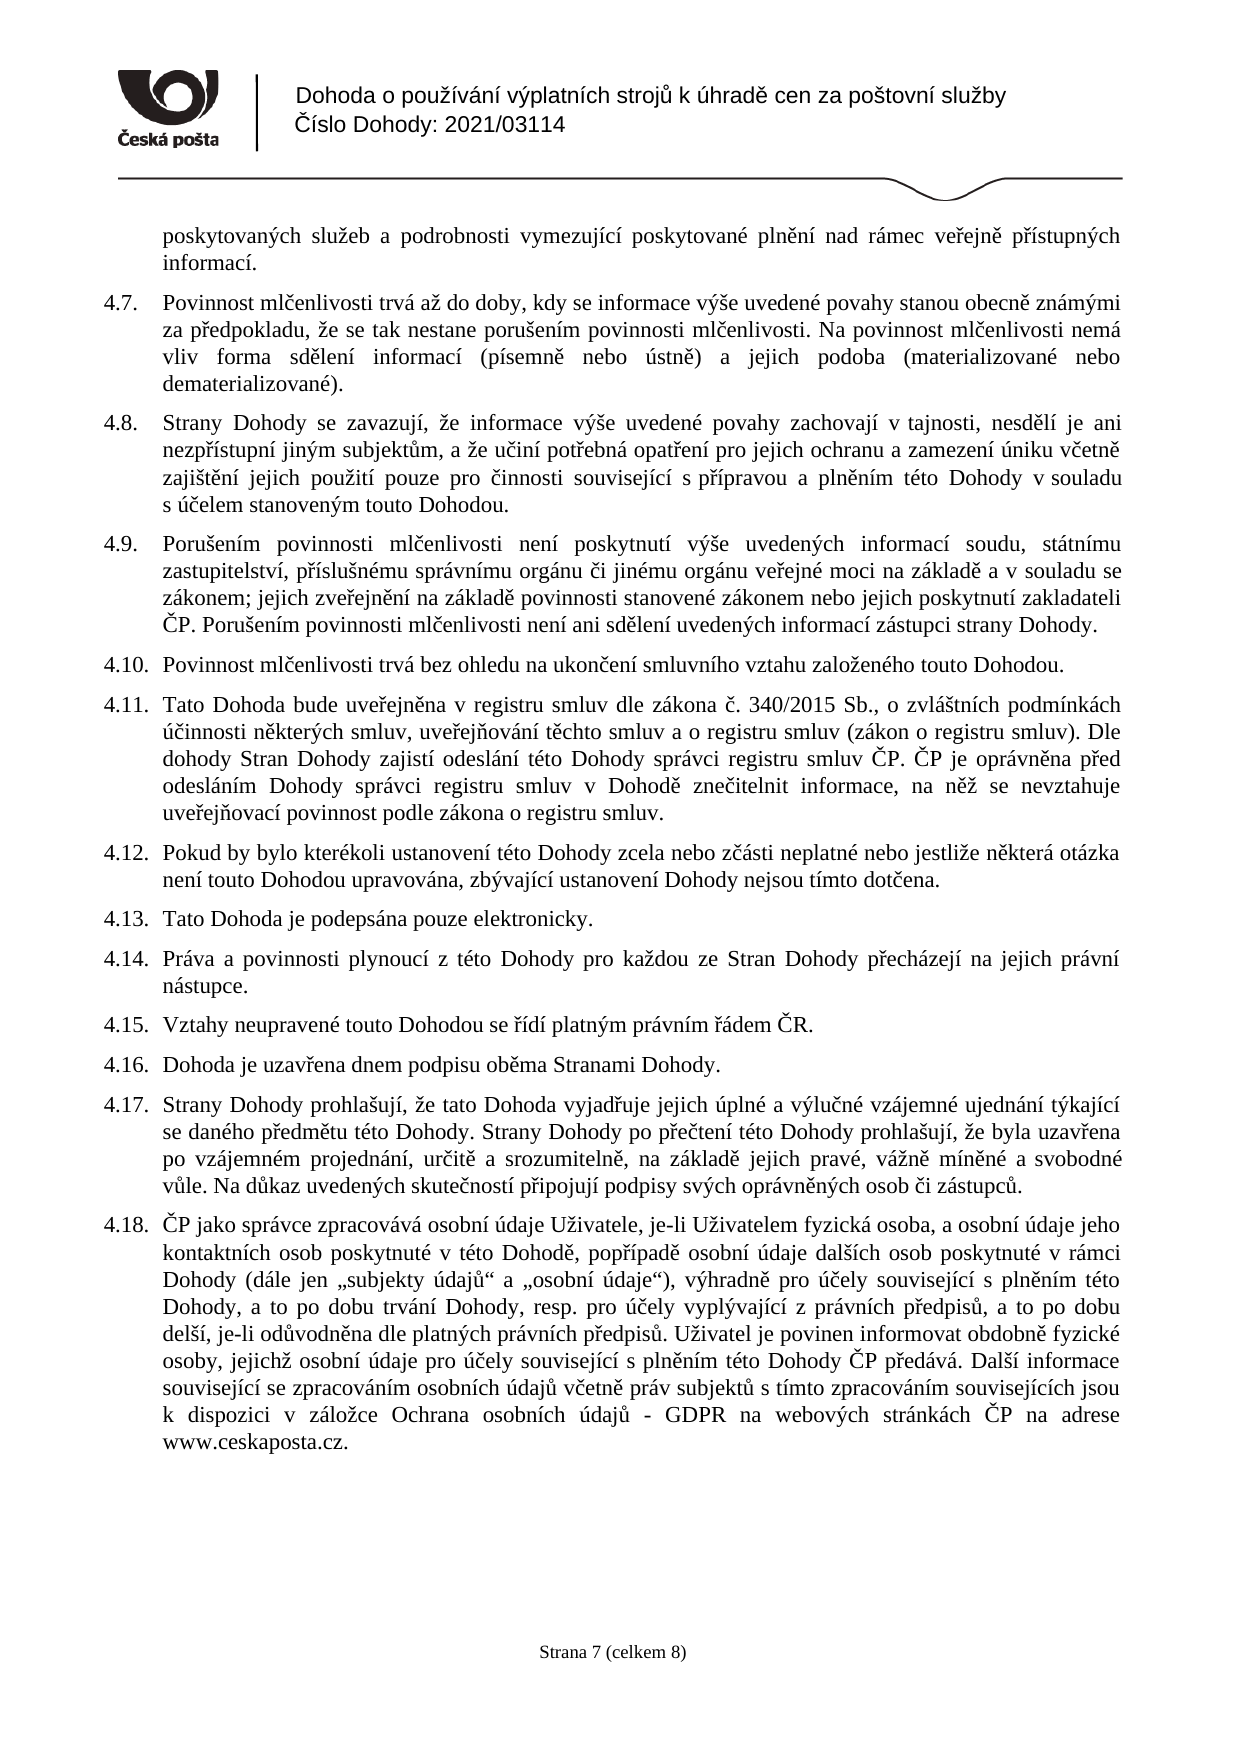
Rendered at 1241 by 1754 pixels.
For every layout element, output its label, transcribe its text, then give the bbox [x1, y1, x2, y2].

list Povinnost mlčenlivosti trvá až do doby, kdy se informace výše uvedené povahy stanou obecně známými za předpokladu, že se tak nestane porušením povinnosti mlčenlivosti. Na povinnost mlčenlivosti nemá vliv forma sdělení informací (písemně nebo ústně) a jejich podoba (materializované nebo dematerializované). [103, 288, 1122, 397]
picture [118, 177, 1123, 201]
list Povinnost mlčenlivosti trvá bez ohledu na ukončení smluvního vztahu založeného touto Dohodou. [103, 651, 1122, 678]
list Práva a povinnosti plynoucí z této Dohody pro každou ze Stran Dohody přecházejí na jejich právní nástupce. [103, 944, 1122, 999]
list Vztahy neupravené touto Dohodou se řídí platným právním řádem ČR. [103, 1011, 1122, 1038]
list Porušením povinnosti mlčenlivosti není poskytnutí výše uvedených informací soudu, státnímu zastupitelství, příslušnému správnímu orgánu či jinému orgánu veřejné moci na základě a v souladu se zákonem; jejich zveřejnění na základě povinnosti stanovené zákonem nebo jejich poskytnutí zakladateli ČP. Porušením povinnosti mlčenlivosti není ani sdělení uvedených informací zástupci strany Dohody. [103, 530, 1122, 638]
list Strany Dohody se zavazují, že informace výše uvedené povahy zachovají v tajnosti, nesdělí je ani nezpřístupní jiným subjektům, a že učiní potřebná opatření pro jejich ochranu a zamezení úniku včetně zajištění jejich použití pouze pro činnosti související s přípravou a plněním této Dohody v souladu s účelem stanoveným touto Dohodou. [103, 409, 1122, 517]
list Tato Dohoda bude uveřejněna v registru smluv dle zákona č. 340/2015 Sb., o zvláštních podmínkách účinnosti některých smluv, uveřejňování těchto smluv a o registru smluv (zákon o registru smluv). Dle dohody Stran Dohody zajistí odeslání této Dohody správci registru smluv ČP. ČP je oprávněna před odesláním Dohody správci registru smluv v Dohodě znečitelnit informace, na něž se nevztahuje uveřejňovací povinnost podle zákona o registru smluv. [103, 690, 1122, 826]
list Tato Dohoda je podepsána pouze elektronicky. [103, 905, 1122, 932]
list Strany Dohody prohlašují, že tato Dohoda vyjadřuje jejich úplné a výlučné vzájemné ujednání týkající se daného předmětu této Dohody. Strany Dohody po přečtení této Dohody prohlašují, že byla uzavřena po vzájemném projednání, určitě a srozumitelně, na základě jejich pravé, vážně míněné a svobodné vůle. Na důkaz uvedených skutečností připojují podpisy svých oprávněných osob či zástupců. [103, 1090, 1122, 1199]
picture [118, 70, 219, 148]
list Pokud by bylo kterékoli ustanovení této Dohody zcela nebo zčásti neplatné nebo jestliže některá otázka není touto Dohodou upravována, zbývající ustanovení Dohody nejsou tímto dotčena. [103, 838, 1122, 892]
list Dohoda je uzavřena dnem podpisu oběma Stranami Dohody. [103, 1051, 1122, 1078]
list ČP jako správce zpracovává osobní údaje Uživatele, je-li Uživatelem fyzická osoba, a osobní údaje jeho kontaktních osob poskytnuté v této Dohodě, popřípadě osobní údaje dalších osob poskytnuté v rámci Dohody (dále jen „subjekty údajů“ a „osobní údaje“), výhradně pro účely související s plněním této Dohody, a to po dobu trvání Dohody, resp. pro účely vyplývající z právních předpisů, a to po dobu delší, je-li odůvodněna dle platných právních předpisů. Uživatel je povinen informovat obdobně fyzické osoby, jejichž osobní údaje pro účely související s plněním této Dohody ČP předává. Další informace související se zpracováním osobních údajů včetně práv subjektů s tímto zpracováním souvisejících jsou k dispozici v záložce Ochrana osobních údajů - GDPR na webových stránkách ČP na adrese www.ceskaposta.cz. [103, 1211, 1122, 1455]
